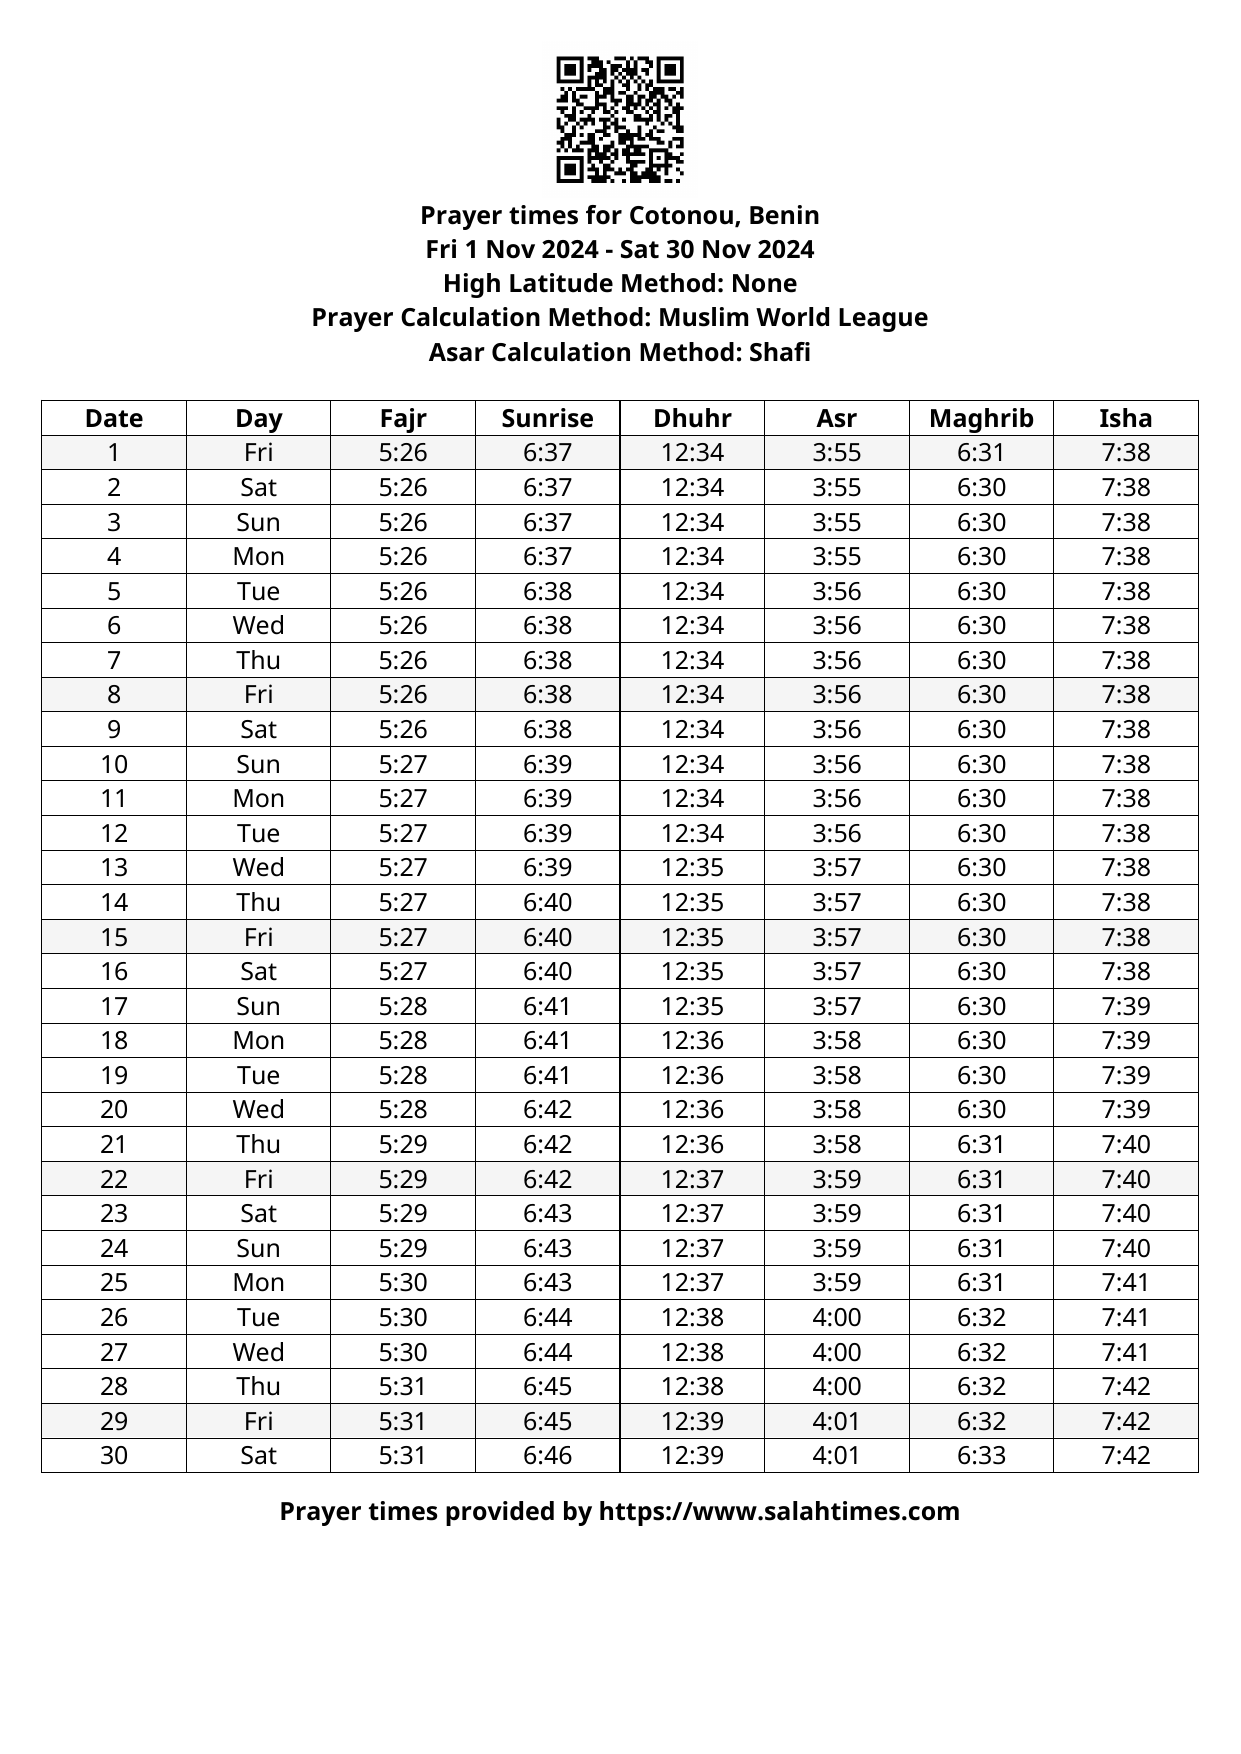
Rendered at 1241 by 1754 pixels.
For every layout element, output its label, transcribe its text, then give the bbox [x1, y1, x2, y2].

table_cell 7:42 [1054, 1404, 1198, 1437]
table_cell 5:31 [331, 1439, 475, 1472]
table_cell 3:59 [765, 1266, 909, 1299]
table_cell Thu [187, 885, 330, 919]
table_cell 3:56 [765, 678, 909, 711]
table_cell 30 [42, 1439, 186, 1472]
table_cell 7:38 [1054, 505, 1198, 538]
table_cell 5:26 [331, 678, 475, 711]
table_cell 6:40 [476, 920, 619, 953]
table_cell Mon [187, 539, 330, 573]
table_cell 7:38 [1054, 470, 1198, 504]
table_cell 7:38 [1054, 643, 1198, 677]
table_cell 21 [42, 1127, 186, 1161]
table_cell 6:30 [910, 851, 1053, 884]
table_cell 4:01 [765, 1404, 909, 1437]
table_cell 7:38 [1054, 678, 1198, 711]
table_cell 6:31 [910, 1196, 1053, 1230]
table_cell 5:26 [331, 712, 475, 746]
table_cell 4 [42, 539, 186, 573]
table_cell Sun [187, 989, 330, 1022]
table_cell Tue [187, 1300, 330, 1334]
table_cell 12:34 [621, 747, 764, 780]
table_cell 7:41 [1054, 1335, 1198, 1368]
table_cell 5:28 [331, 1024, 475, 1057]
table_cell 3:56 [765, 781, 909, 815]
table_cell 3:57 [765, 954, 909, 988]
table_cell Sat [187, 954, 330, 988]
table_cell Sat [187, 712, 330, 746]
table_cell 6:43 [476, 1196, 619, 1230]
table_cell 3:56 [765, 643, 909, 677]
table_cell Tue [187, 1058, 330, 1092]
table_cell 6:32 [910, 1369, 1053, 1403]
table_cell Tue [187, 574, 330, 607]
table_cell 12:38 [621, 1369, 764, 1403]
table_cell 12:35 [621, 920, 764, 953]
table_cell 5:30 [331, 1300, 475, 1334]
table_cell 6:30 [910, 885, 1053, 919]
table_cell 12:35 [621, 851, 764, 884]
table_cell 12:34 [621, 678, 764, 711]
table_cell 5:27 [331, 920, 475, 953]
table_cell 5:26 [331, 505, 475, 538]
table_cell 3:57 [765, 885, 909, 919]
table_cell Sun [187, 505, 330, 538]
table_cell 29 [42, 1404, 186, 1437]
table_cell 4:00 [765, 1369, 909, 1403]
table_header Maghrib [910, 401, 1053, 434]
table_cell 12:38 [621, 1335, 764, 1368]
table_cell 12:34 [621, 816, 764, 849]
table_cell 6:32 [910, 1300, 1053, 1334]
table_cell 3:56 [765, 712, 909, 746]
table_cell 6:31 [910, 436, 1053, 469]
table_cell 6:30 [910, 505, 1053, 538]
table_cell 26 [42, 1300, 186, 1334]
table_cell 13 [42, 851, 186, 884]
table_cell 12:37 [621, 1196, 764, 1230]
table_cell 12:35 [621, 954, 764, 988]
table_cell Wed [187, 851, 330, 884]
table_cell 5:26 [331, 436, 475, 469]
picture [542, 41, 699, 198]
table_cell 6:30 [910, 920, 1053, 953]
table_cell 5:27 [331, 781, 475, 815]
table_cell 6:32 [910, 1335, 1053, 1368]
table_cell 7:38 [1054, 816, 1198, 849]
table_cell 7:38 [1054, 747, 1198, 780]
table_cell 6:40 [476, 954, 619, 988]
table_cell 12:34 [621, 574, 764, 607]
table_cell 6:41 [476, 1024, 619, 1057]
table_cell 12:35 [621, 885, 764, 919]
table_cell 6:32 [910, 1404, 1053, 1437]
table_cell Wed [187, 1093, 330, 1126]
table_cell 6:30 [910, 712, 1053, 746]
table_cell 3:58 [765, 1127, 909, 1161]
table_cell 5:30 [331, 1266, 475, 1299]
table_cell 6:42 [476, 1127, 619, 1161]
table_cell Sat [187, 470, 330, 504]
table_cell 7:38 [1054, 885, 1198, 919]
table_cell 19 [42, 1058, 186, 1092]
table_cell 6:38 [476, 678, 619, 711]
table_cell 6:30 [910, 539, 1053, 573]
table_cell 12:34 [621, 609, 764, 642]
table_cell 3:58 [765, 1058, 909, 1092]
table_cell 6:41 [476, 989, 619, 1022]
table_cell 7:38 [1054, 712, 1198, 746]
table_cell Sat [187, 1439, 330, 1472]
table_cell 12:39 [621, 1404, 764, 1437]
table_cell 3:59 [765, 1231, 909, 1264]
table_cell 3:56 [765, 609, 909, 642]
table_cell 12:34 [621, 643, 764, 677]
table_cell 7:39 [1054, 1058, 1198, 1092]
table_cell 5 [42, 574, 186, 607]
table_cell 12:34 [621, 505, 764, 538]
table_cell 6:46 [476, 1439, 619, 1472]
table_cell 17 [42, 989, 186, 1022]
table_cell 6:43 [476, 1266, 619, 1299]
table_cell 6:44 [476, 1335, 619, 1368]
text Prayer Calculation Method: Muslim World League [42, 300, 1198, 334]
table_cell 8 [42, 678, 186, 711]
table_cell Thu [187, 1127, 330, 1161]
table_cell 5:26 [331, 539, 475, 573]
table_cell 6:45 [476, 1404, 619, 1437]
table_cell 12:36 [621, 1093, 764, 1126]
table_cell 7:41 [1054, 1300, 1198, 1334]
table_cell 6:42 [476, 1093, 619, 1126]
table_cell 12:36 [621, 1127, 764, 1161]
table_cell 6:45 [476, 1369, 619, 1403]
table_cell 6:30 [910, 989, 1053, 1022]
table_cell 16 [42, 954, 186, 988]
table_cell 6:30 [910, 678, 1053, 711]
table_cell 3:56 [765, 574, 909, 607]
table_cell 7:41 [1054, 1266, 1198, 1299]
text High Latitude Method: None [42, 266, 1198, 300]
table_cell 6:30 [910, 1024, 1053, 1057]
table_cell 7:40 [1054, 1231, 1198, 1264]
table_cell 6:38 [476, 643, 619, 677]
table_cell 6:38 [476, 609, 619, 642]
table_cell Fri [187, 678, 330, 711]
table_cell 12 [42, 816, 186, 849]
table_cell 3:56 [765, 816, 909, 849]
table_cell 12:34 [621, 712, 764, 746]
table_cell 5:27 [331, 851, 475, 884]
table_cell 6:33 [910, 1439, 1053, 1472]
table_cell 5:30 [331, 1335, 475, 1368]
table_cell Wed [187, 609, 330, 642]
table_cell Sun [187, 1231, 330, 1264]
table_cell 7:39 [1054, 989, 1198, 1022]
table_cell 12:34 [621, 539, 764, 573]
table_cell 6:42 [476, 1162, 619, 1195]
table_cell Fri [187, 1404, 330, 1437]
table_cell 7:38 [1054, 851, 1198, 884]
table_cell 10 [42, 747, 186, 780]
table_cell 14 [42, 885, 186, 919]
table_cell 20 [42, 1093, 186, 1126]
table_cell 24 [42, 1231, 186, 1264]
table_header Asr [765, 401, 909, 434]
table_cell 3:59 [765, 1196, 909, 1230]
table_cell 6:43 [476, 1231, 619, 1264]
table_cell 6:31 [910, 1231, 1053, 1264]
table_cell 3:57 [765, 989, 909, 1022]
table_cell 6:44 [476, 1300, 619, 1334]
table_cell 5:26 [331, 609, 475, 642]
table_cell Fri [187, 920, 330, 953]
text Fri 1 Nov 2024 - Sat 30 Nov 2024 [42, 232, 1198, 266]
table_cell 15 [42, 920, 186, 953]
text Prayer times provided by https://www.salahtimes.com [42, 1494, 1198, 1528]
table_header Sunrise [476, 401, 619, 434]
table_cell 3:55 [765, 539, 909, 573]
table_cell 3:57 [765, 851, 909, 884]
table_cell 3:56 [765, 747, 909, 780]
table_cell 5:31 [331, 1369, 475, 1403]
table_cell 12:36 [621, 1024, 764, 1057]
table_cell 7:38 [1054, 954, 1198, 988]
table_cell 6:30 [910, 1058, 1053, 1092]
table_cell 5:28 [331, 1093, 475, 1126]
table_cell 6:39 [476, 747, 619, 780]
table_header Isha [1054, 401, 1198, 434]
table_cell Mon [187, 781, 330, 815]
table_cell 4:00 [765, 1300, 909, 1334]
table_cell 5:29 [331, 1196, 475, 1230]
table_cell 12:37 [621, 1231, 764, 1264]
table_cell Thu [187, 643, 330, 677]
table_cell Sat [187, 1196, 330, 1230]
table_header Date [42, 401, 186, 434]
table_header Fajr [331, 401, 475, 434]
table_cell 6:40 [476, 885, 619, 919]
table_cell 5:26 [331, 574, 475, 607]
table_header Day [187, 401, 330, 434]
table_header Dhuhr [621, 401, 764, 434]
table_cell 6:30 [910, 643, 1053, 677]
table_cell 6:30 [910, 609, 1053, 642]
table_cell 5:27 [331, 885, 475, 919]
table_cell 25 [42, 1266, 186, 1299]
table_cell 6:30 [910, 1093, 1053, 1126]
table_cell 11 [42, 781, 186, 815]
table_cell 5:27 [331, 954, 475, 988]
table_cell 7 [42, 643, 186, 677]
table_cell 5:29 [331, 1127, 475, 1161]
table_cell 7:38 [1054, 609, 1198, 642]
table_cell 6:30 [910, 816, 1053, 849]
table_cell 6:41 [476, 1058, 619, 1092]
table_cell 6:31 [910, 1127, 1053, 1161]
table_cell 22 [42, 1162, 186, 1195]
text Asar Calculation Method: Shafi [42, 334, 1198, 368]
table_cell 7:42 [1054, 1369, 1198, 1403]
table_cell 3:59 [765, 1162, 909, 1195]
table_cell 12:37 [621, 1162, 764, 1195]
table_cell 7:40 [1054, 1196, 1198, 1230]
table_cell 12:36 [621, 1058, 764, 1092]
table_cell 7:40 [1054, 1162, 1198, 1195]
table_cell 6:37 [476, 436, 619, 469]
table_cell 6:39 [476, 851, 619, 884]
table_cell 28 [42, 1369, 186, 1403]
table_cell Mon [187, 1024, 330, 1057]
table_cell 7:39 [1054, 1093, 1198, 1126]
table_cell Wed [187, 1335, 330, 1368]
table_cell 3:55 [765, 436, 909, 469]
table_cell 12:34 [621, 436, 764, 469]
table_cell 6:37 [476, 539, 619, 573]
table_cell 6:37 [476, 505, 619, 538]
table_cell Mon [187, 1266, 330, 1299]
table_cell 18 [42, 1024, 186, 1057]
table_cell 6:31 [910, 1162, 1053, 1195]
table_cell 12:39 [621, 1439, 764, 1472]
table_cell Tue [187, 816, 330, 849]
table_cell 7:38 [1054, 781, 1198, 815]
table_cell 3:58 [765, 1093, 909, 1126]
table_cell 12:34 [621, 781, 764, 815]
table_cell 6:38 [476, 574, 619, 607]
table_cell 12:34 [621, 470, 764, 504]
table_cell 3:57 [765, 920, 909, 953]
table_cell 4:01 [765, 1439, 909, 1472]
table_cell 6:30 [910, 781, 1053, 815]
table_cell 5:29 [331, 1162, 475, 1195]
text Prayer times for Cotonou, Benin [42, 198, 1198, 232]
table_cell Fri [187, 436, 330, 469]
table_cell 5:28 [331, 989, 475, 1022]
table_cell 5:28 [331, 1058, 475, 1092]
table_cell 27 [42, 1335, 186, 1368]
table_cell 12:38 [621, 1300, 764, 1334]
table_cell 3:55 [765, 470, 909, 504]
table_cell 5:27 [331, 816, 475, 849]
table_cell 7:40 [1054, 1127, 1198, 1161]
table_cell 6:37 [476, 470, 619, 504]
table_cell Sun [187, 747, 330, 780]
table_cell 5:31 [331, 1404, 475, 1437]
table_cell 1 [42, 436, 186, 469]
table_cell 7:39 [1054, 1024, 1198, 1057]
table_cell 6:38 [476, 712, 619, 746]
table_cell 12:35 [621, 989, 764, 1022]
table_cell 5:27 [331, 747, 475, 780]
table_cell 7:38 [1054, 436, 1198, 469]
table_cell Thu [187, 1369, 330, 1403]
table_cell 9 [42, 712, 186, 746]
table_cell 6:30 [910, 470, 1053, 504]
table_cell 6 [42, 609, 186, 642]
table_cell 6:30 [910, 747, 1053, 780]
table_cell 23 [42, 1196, 186, 1230]
table_cell 2 [42, 470, 186, 504]
table_cell 3 [42, 505, 186, 538]
table_cell 6:31 [910, 1266, 1053, 1299]
table_cell 7:38 [1054, 574, 1198, 607]
table_cell 4:00 [765, 1335, 909, 1368]
table_cell 3:58 [765, 1024, 909, 1057]
table_cell 7:42 [1054, 1439, 1198, 1472]
table_cell 12:37 [621, 1266, 764, 1299]
table_cell Fri [187, 1162, 330, 1195]
table_cell 6:39 [476, 816, 619, 849]
table_cell 5:29 [331, 1231, 475, 1264]
table_cell 6:39 [476, 781, 619, 815]
table_cell 6:30 [910, 574, 1053, 607]
table_cell 7:38 [1054, 920, 1198, 953]
table_cell 6:30 [910, 954, 1053, 988]
table_cell 5:26 [331, 643, 475, 677]
table_cell 3:55 [765, 505, 909, 538]
table_cell 5:26 [331, 470, 475, 504]
table_cell 7:38 [1054, 539, 1198, 573]
